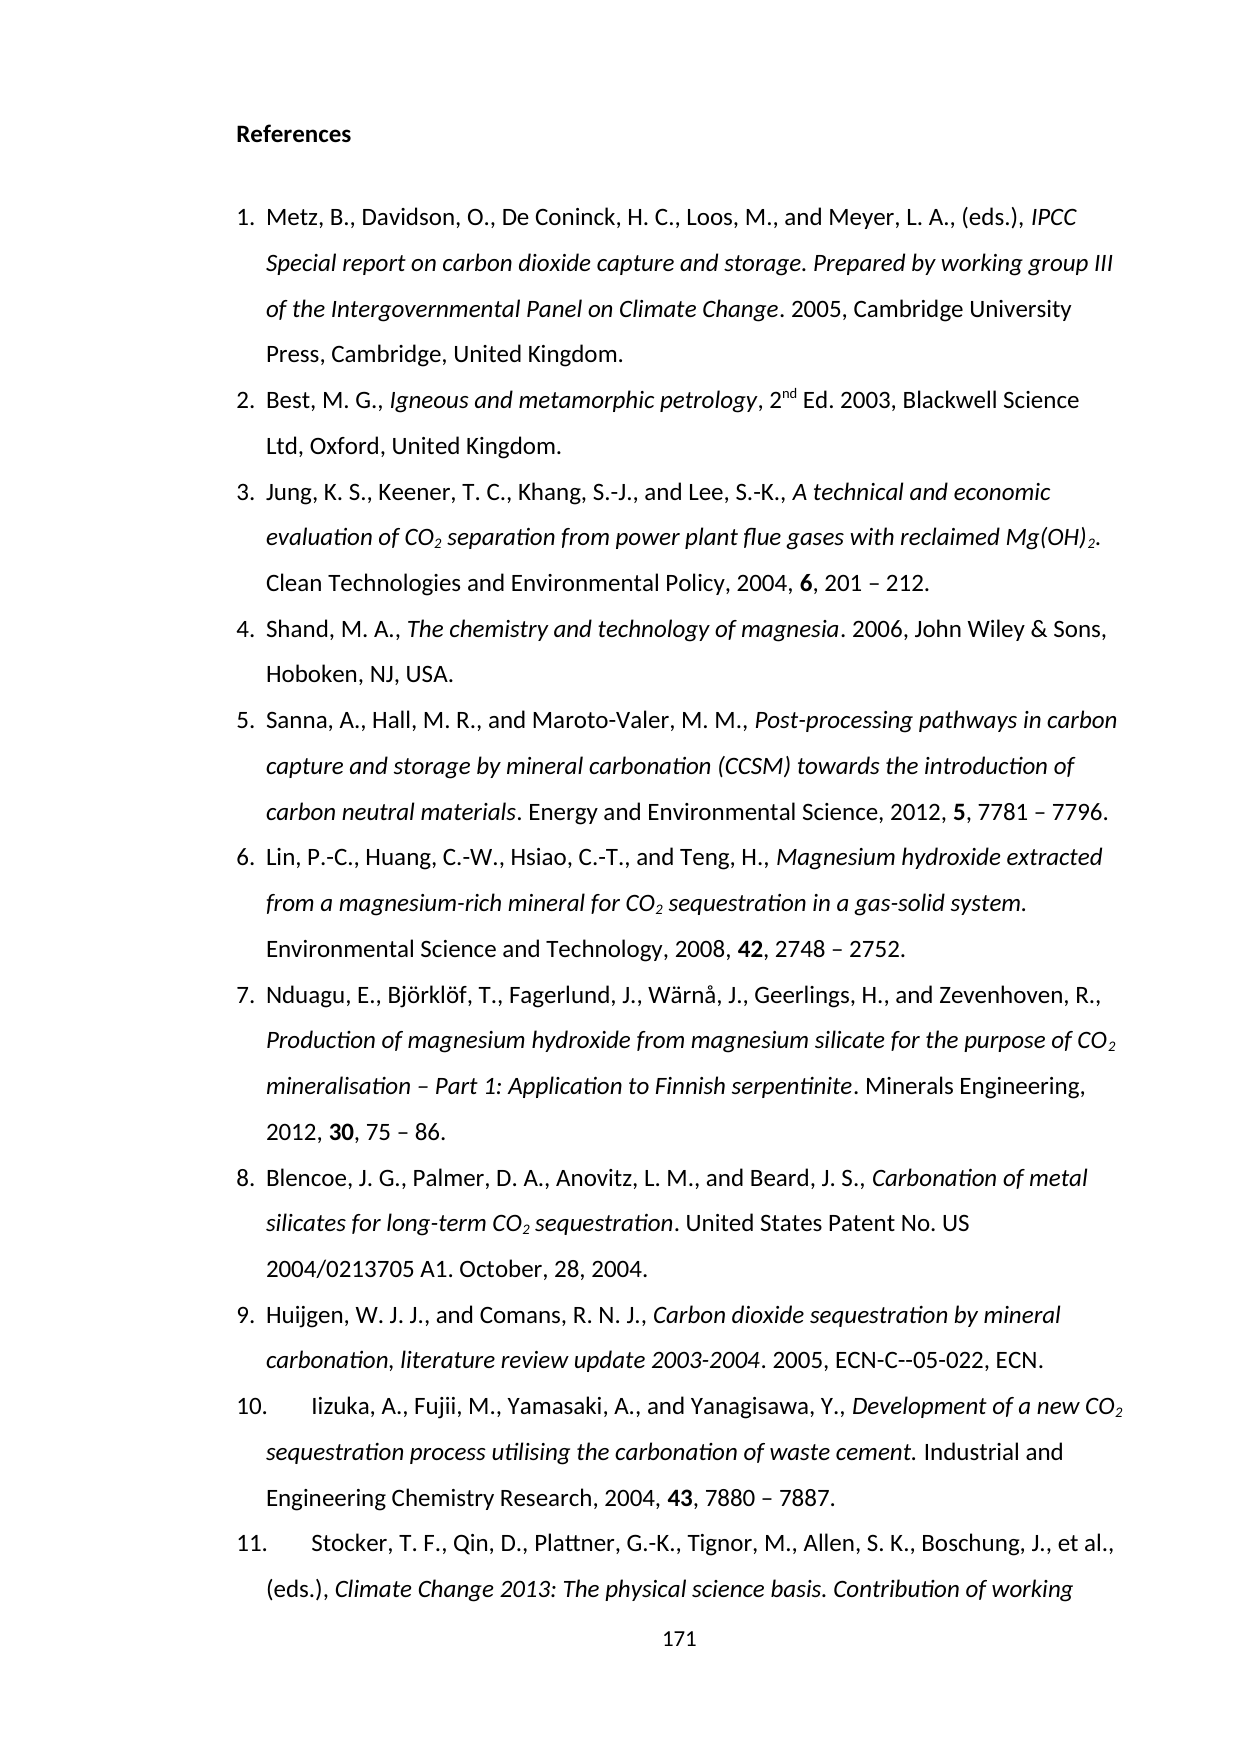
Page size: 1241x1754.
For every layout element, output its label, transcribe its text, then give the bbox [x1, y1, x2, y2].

list Huijgen, W. J. J., and Comans, R. N. J., Carbon dioxide sequestration by mineral carbonation, literature review update 2003-2004. 2005, ECN-C--05-022, ECN. [236, 1299, 1122, 1375]
list Iizuka, A., Fujii, M., Yamasaki, A., and Yanagisawa, Y., Development of a new CO2 sequestration process utilising the carbonation of waste cement. Industrial and Engineering Chemistry Research, 2004, 43, 7880 – 7887. [236, 1390, 1122, 1512]
text References [236, 118, 1122, 149]
list Best, M. G., Igneous and metamorphic petrology, 2nd Ed. 2003, Blackwell Science Ltd, Oxford, United Kingdom. [236, 384, 1122, 461]
list Nduagu, E., Björklöf, T., Fagerlund, J., Wärnå, J., Geerlings, H., and Zevenhoven, R., Production of magnesium hydroxide from magnesium silicate for the purpose of CO2 mineralisation – Part 1: Application to Finnish serpentinite. Minerals Engineering, 2012, 30, 75 – 86. [236, 979, 1122, 1146]
list Sanna, A., Hall, M. R., and Maroto-Valer, M. M., Post-processing pathways in carbon capture and storage by mineral carbonation (CCSM) towards the introduction of carbon neutral materials. Energy and Environmental Science, 2012, 5, 7781 – 7796. [236, 704, 1122, 826]
list Jung, K. S., Keener, T. C., Khang, S.-J., and Lee, S.-K., A technical and economic evaluation of CO2 separation from power plant flue gases with reclaimed Mg(OH)2. Clean Technologies and Environmental Policy, 2004, 6, 201 – 212. [236, 476, 1122, 598]
list Blencoe, J. G., Palmer, D. A., Anovitz, L. M., and Beard, J. S., Carbonation of metal silicates for long-term CO2 sequestration. United States Patent No. US 2004/0213705 A1. October, 28, 2004. [236, 1162, 1122, 1284]
list Metz, B., Davidson, O., De Coninck, H. C., Loos, M., and Meyer, L. A., (eds.), IPCC Special report on carbon dioxide capture and storage. Prepared by working group III of the Intergovernmental Panel on Climate Change. 2005, Cambridge University Press, Cambridge, United Kingdom. [236, 201, 1122, 369]
list Lin, P.-C., Huang, C.-W., Hsiao, C.-T., and Teng, H., Magnesium hydroxide extracted from a magnesium-rich mineral for CO2 sequestration in a gas-solid system. Environmental Science and Technology, 2008, 42, 2748 – 2752. [236, 842, 1122, 963]
list Shand, M. A., The chemistry and technology of magnesia. 2006, John Wiley & Sons, Hoboken, NJ, USA. [236, 613, 1122, 689]
